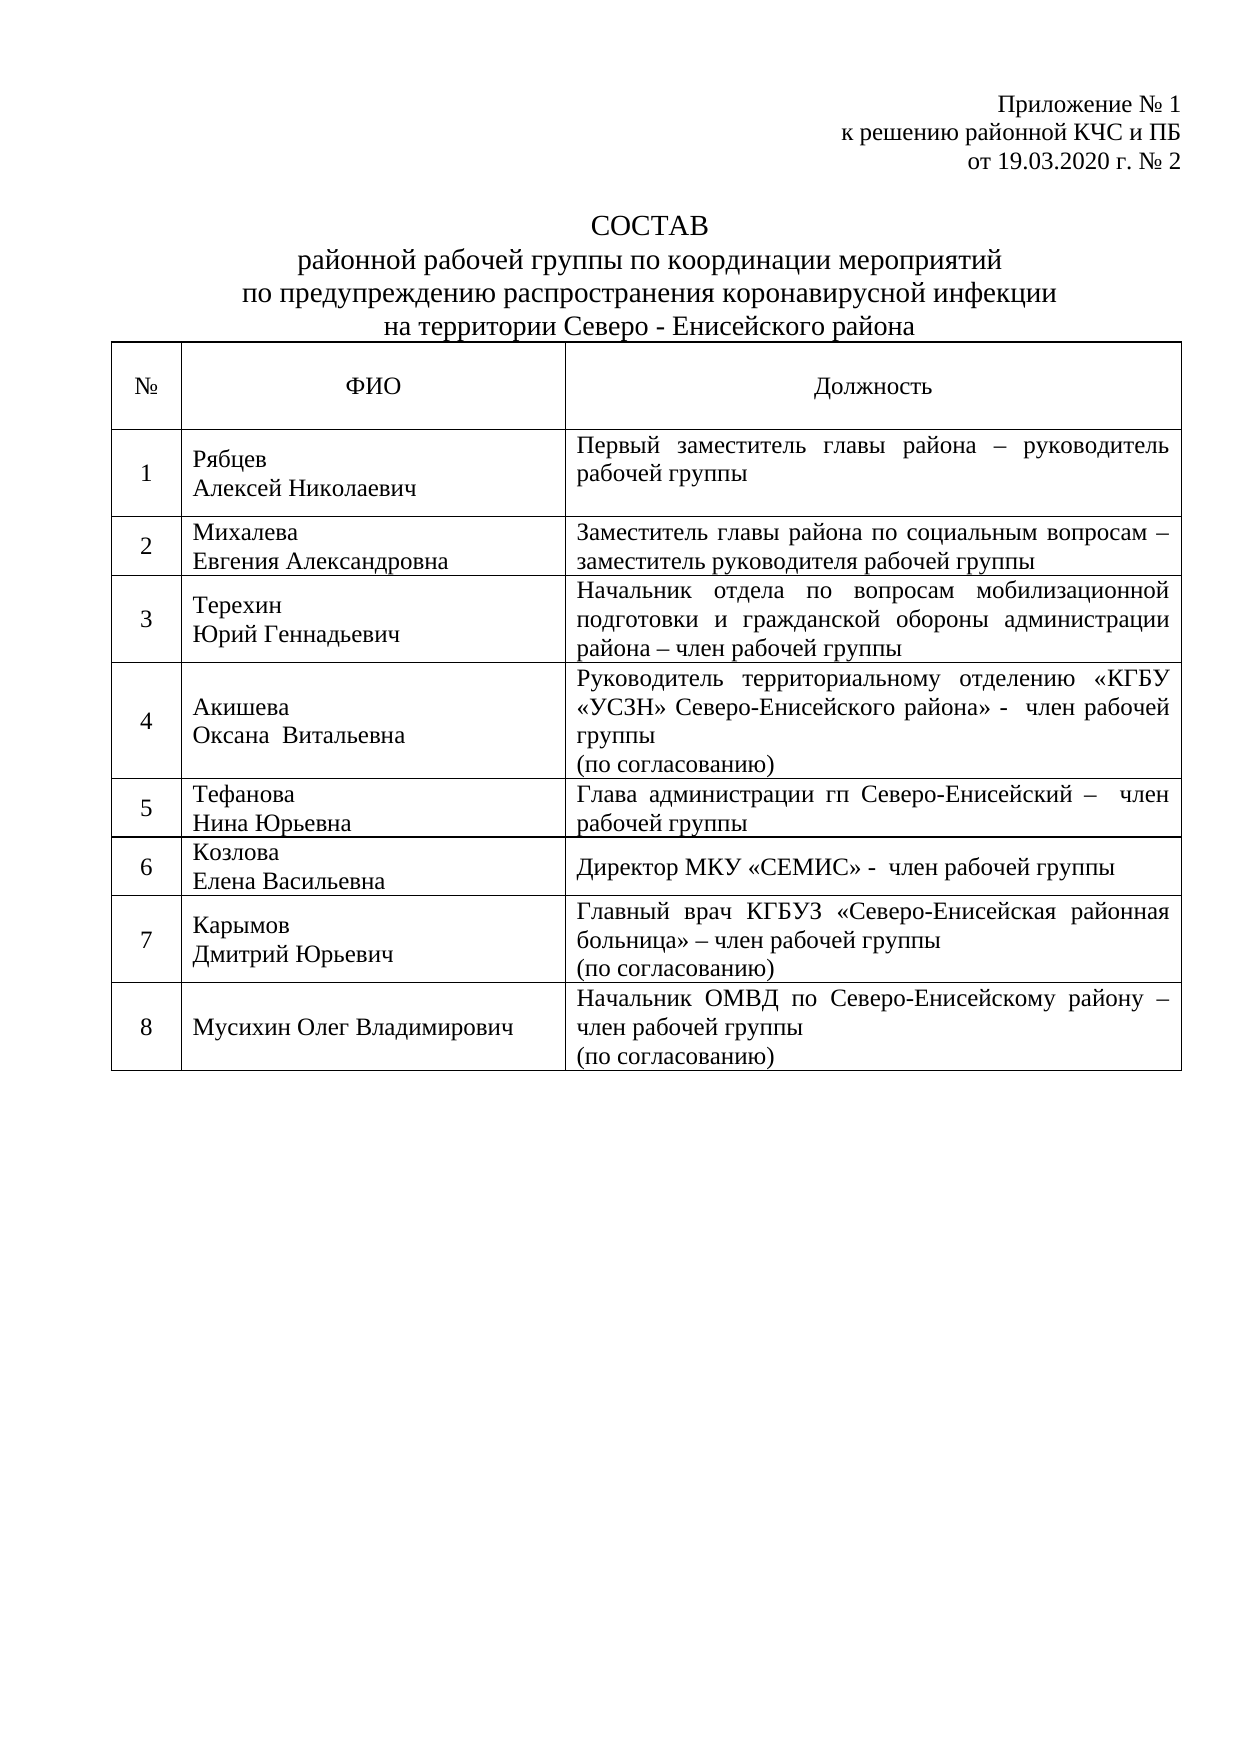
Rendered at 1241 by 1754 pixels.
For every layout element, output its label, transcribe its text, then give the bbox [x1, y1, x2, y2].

table_cell 8 [112, 983, 181, 1069]
table_cell Рябцев Алексей Николаевич [182, 430, 565, 516]
text к решению районной КЧС и ПБ [118, 117, 1181, 146]
table_cell Акишева Оксана Витальевна [182, 663, 565, 778]
table_cell Главный врач КГБУЗ «Северо-Енисейская районная больница» – член рабочей группы (по согласованию) [566, 896, 1181, 982]
table_cell 6 [112, 838, 181, 895]
table_cell Глава администрации гп Северо-Енисейский – член рабочей группы [566, 779, 1181, 836]
table_cell Руководитель территориальному отделению «КГБУ «УСЗН» Северо-Енисейского района» - член рабочей группы (по согласованию) [566, 663, 1181, 778]
table_cell Терехин Юрий Геннадьевич [182, 576, 565, 662]
table_cell Михалева Евгения Александровна [182, 517, 565, 574]
subtitle СОСТАВ [118, 208, 1181, 242]
text Приложение № 1 [118, 89, 1181, 117]
table_cell Начальник ОМВД по Северо-Енисейскому району – член рабочей группы (по согласованию) [566, 983, 1181, 1069]
table_cell Мусихин Олег Владимирович [182, 983, 565, 1069]
table_cell Тефанова Нина Юрьевна [182, 779, 565, 836]
table_cell 5 [112, 779, 181, 836]
table_cell Начальник отдела по вопросам мобилизационной подготовки и гражданской обороны администрации района – член рабочей группы [566, 576, 1181, 662]
table_cell 7 [112, 896, 181, 982]
text от 19.03.2020 г. № 2 [118, 146, 1181, 175]
text на территории Северо - Енисейского района [118, 309, 1181, 341]
table_cell Директор МКУ «СЕМИС» - член рабочей группы [566, 838, 1181, 895]
table_header ФИО [182, 343, 565, 429]
table_cell Козлова Елена Васильевна [182, 838, 565, 895]
table_cell Первый заместитель главы района – руководитель рабочей группы [566, 430, 1181, 516]
table_cell Карымов Дмитрий Юрьевич [182, 896, 565, 982]
text по предупреждению распространения коронавирусной инфекции [118, 276, 1181, 309]
table_cell 2 [112, 517, 181, 574]
table_cell 3 [112, 576, 181, 662]
table_cell 1 [112, 430, 181, 516]
table_header № [112, 343, 181, 429]
table_header Должность [566, 343, 1181, 429]
text районной рабочей группы по координации мероприятий [118, 242, 1181, 276]
table_cell Заместитель главы района по социальным вопросам – заместитель руководителя рабочей группы [566, 517, 1181, 574]
table_cell 4 [112, 663, 181, 778]
